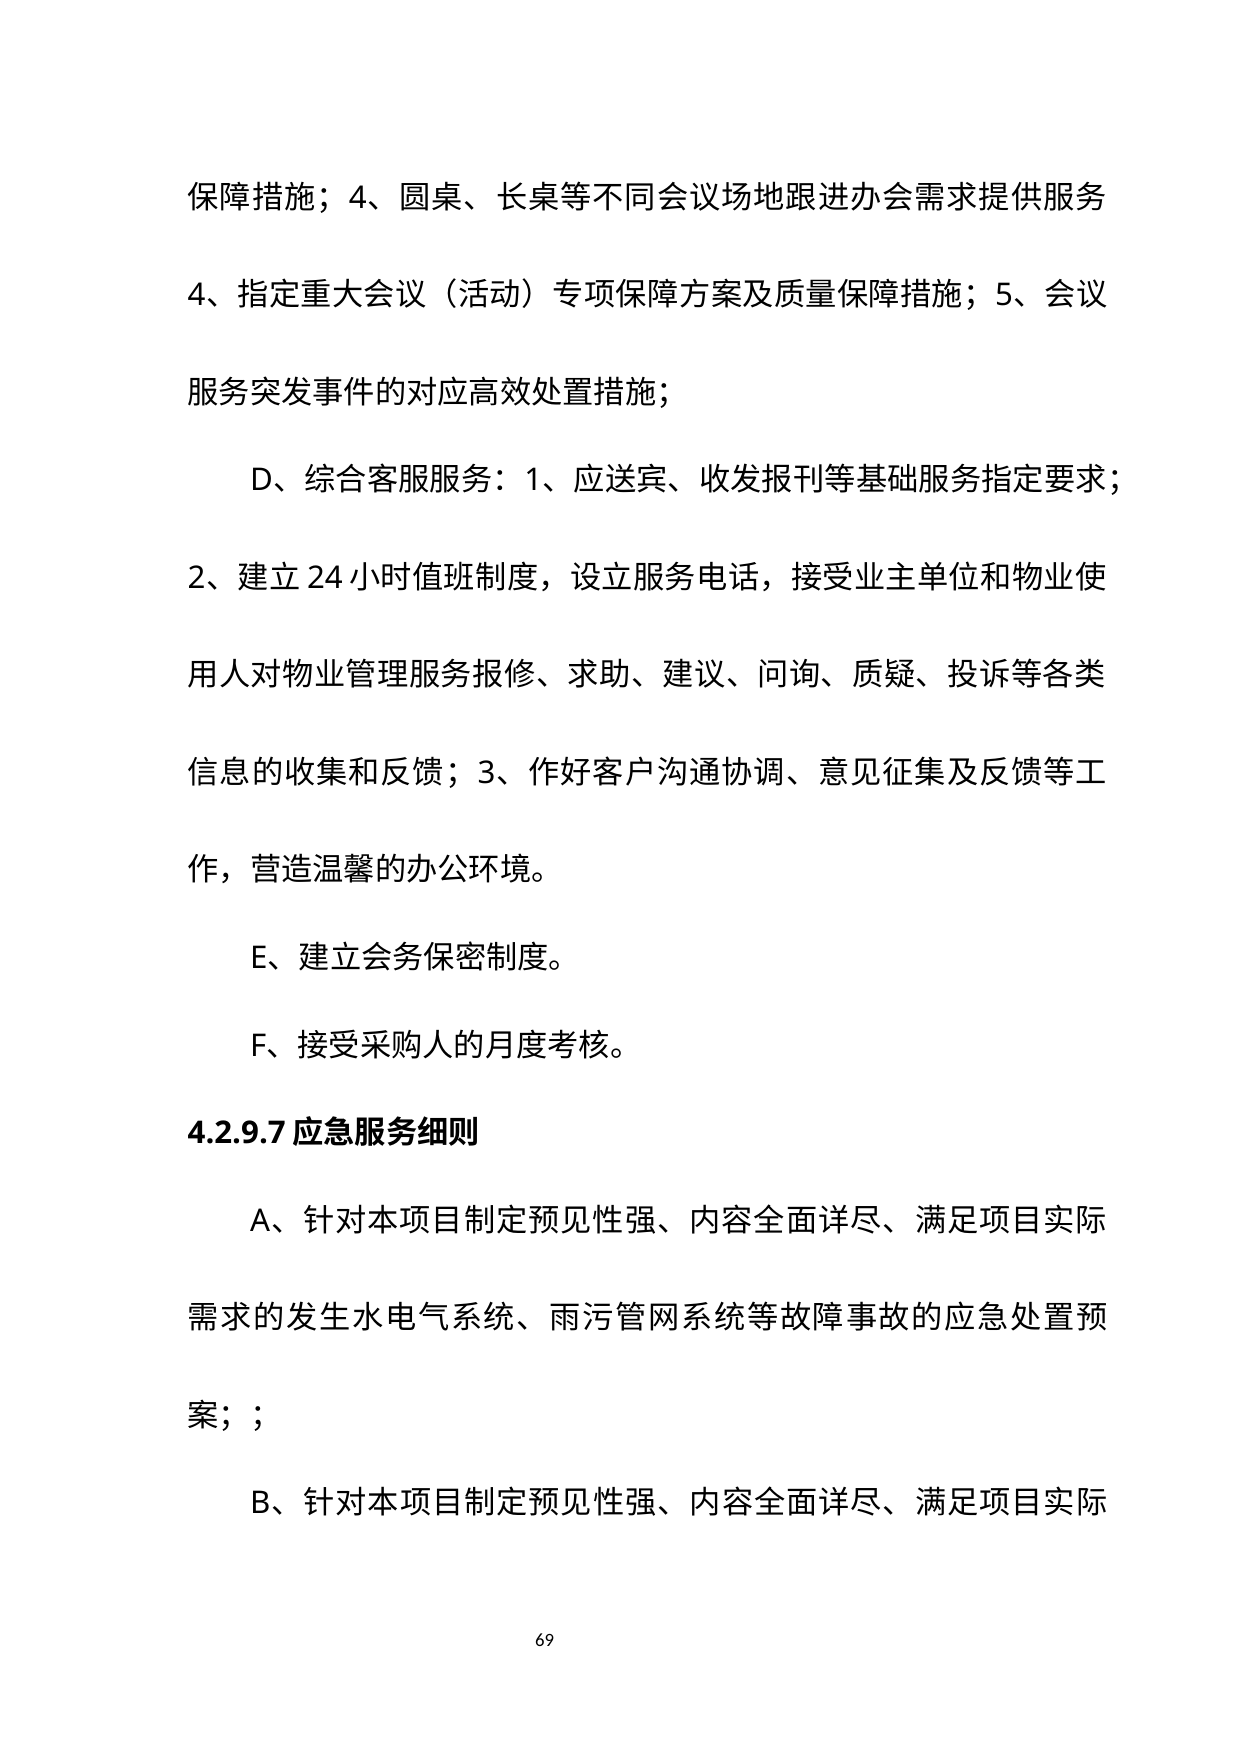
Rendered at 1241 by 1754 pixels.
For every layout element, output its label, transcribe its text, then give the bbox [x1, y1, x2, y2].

text E、建立会务保密制度。 [187, 922, 1107, 987]
text A、针对本项目制定预见性强、内容全面详尽、满足项目实际需求的发生水电气系统、雨污管网系统等故障事故的应急处置预案；； [187, 1185, 1107, 1445]
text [187, 1468, 1107, 1533]
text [187, 162, 1107, 422]
text D、综合客服服务：1、应送宾、收发报刊等基础服务指定要求；2、建立24小时值班制度，设立服务电话，接受业主单位和物业使用人对物业管理服务报修、求助、建议、问询、质疑、投诉等各类信息的收集和反馈；3、作好客户沟通协调、意见征集及反馈等工作，营造温馨的办公环境。 [187, 444, 1107, 899]
text 4.2.9.7应急服务细则 [187, 1098, 1107, 1163]
text F、接受采购人的月度考核。 [187, 1010, 1107, 1075]
